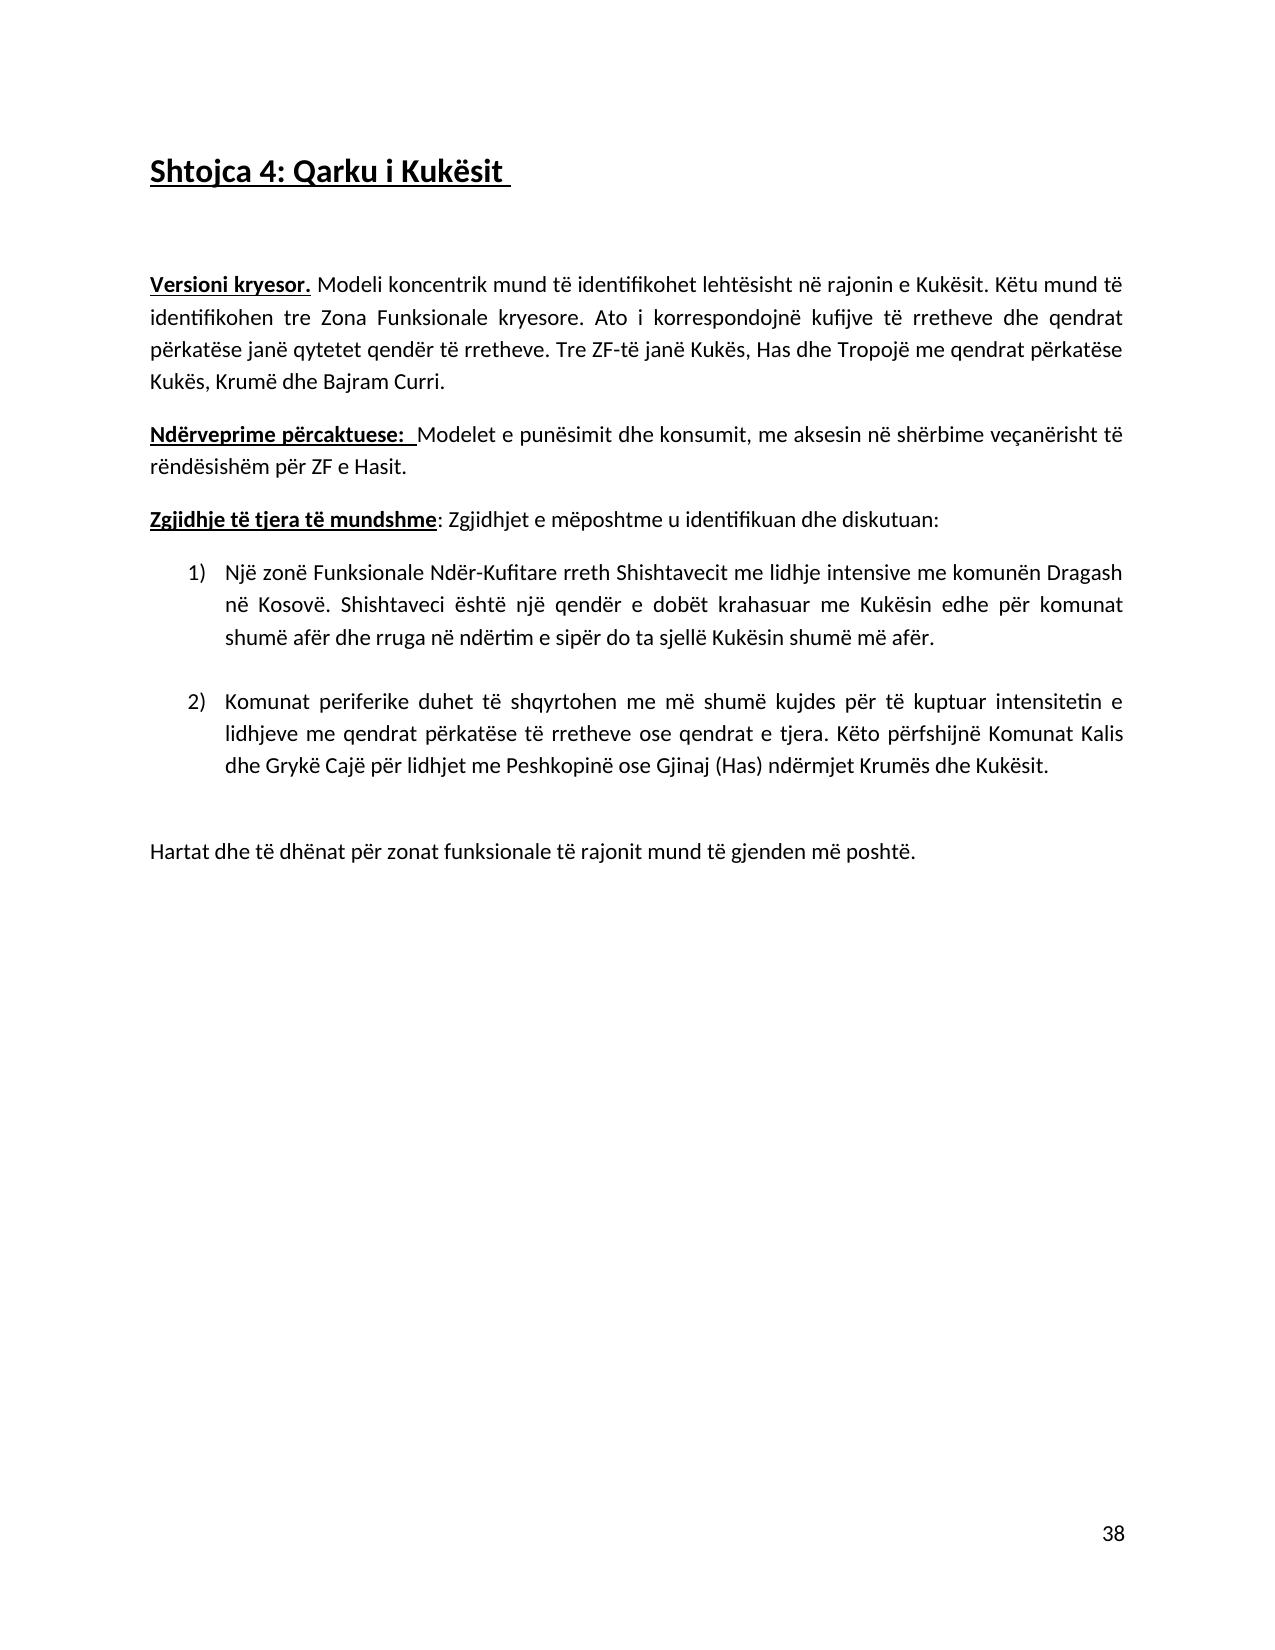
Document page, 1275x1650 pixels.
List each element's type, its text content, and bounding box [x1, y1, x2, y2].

text Zgjidhje të tjera të mundshme: Zgjidhjet e mëposhtme u identifikuan dhe diskutuan: [150, 505, 1125, 533]
list Komunat periferike duhet të shqyrtohen me më shumë kujdes për të kuptuar intensitetin e lidhjeve me qendrat përkatëse të rretheve ose qendrat e tjera. Këto përfshijnë Komunat Kalis dhe Grykë Cajë për lidhjet me Peshkopinë ose Gjinaj (Has) ndërmjet Krumës dhe Kukësit. [187, 687, 1125, 779]
text Versioni kryesor. Modeli koncentrik mund të identifikohet lehtësisht në rajonin e Kukësit. Këtu mund të identifikohen tre Zona Funksionale kryesore. Ato i korrespondojnë kufijve të rretheve dhe qendrat përkatëse janë qytetet qendër të rretheve. Tre ZF-të janë Kukës, Has dhe Tropojë me qendrat përkatëse Kukës, Krumë dhe Bajram Curri. [150, 271, 1125, 395]
list Një zonë Funksionale Ndër-Kufitare rreth Shishtavecit me lidhje intensive me komunën Dragash në Kosovë. Shishtaveci është një qendër e dobët krahasuar me Kukësin edhe për komunat shumë afër dhe rruga në ndërtim e sipër do ta sjellë Kukësin shumë më afër. [187, 558, 1125, 651]
text Hartat dhe të dhënat për zonat funksionale të rajonit mund të gjenden më poshtë. [150, 837, 1125, 865]
text Shtojca 4: Qarku i Kukësit [150, 150, 1125, 191]
text Ndërveprime përcaktuese: Modelet e punësimit dhe konsumit, me aksesin në shërbime veçanërisht të rëndësishëm për ZF e Hasit. [150, 420, 1125, 480]
